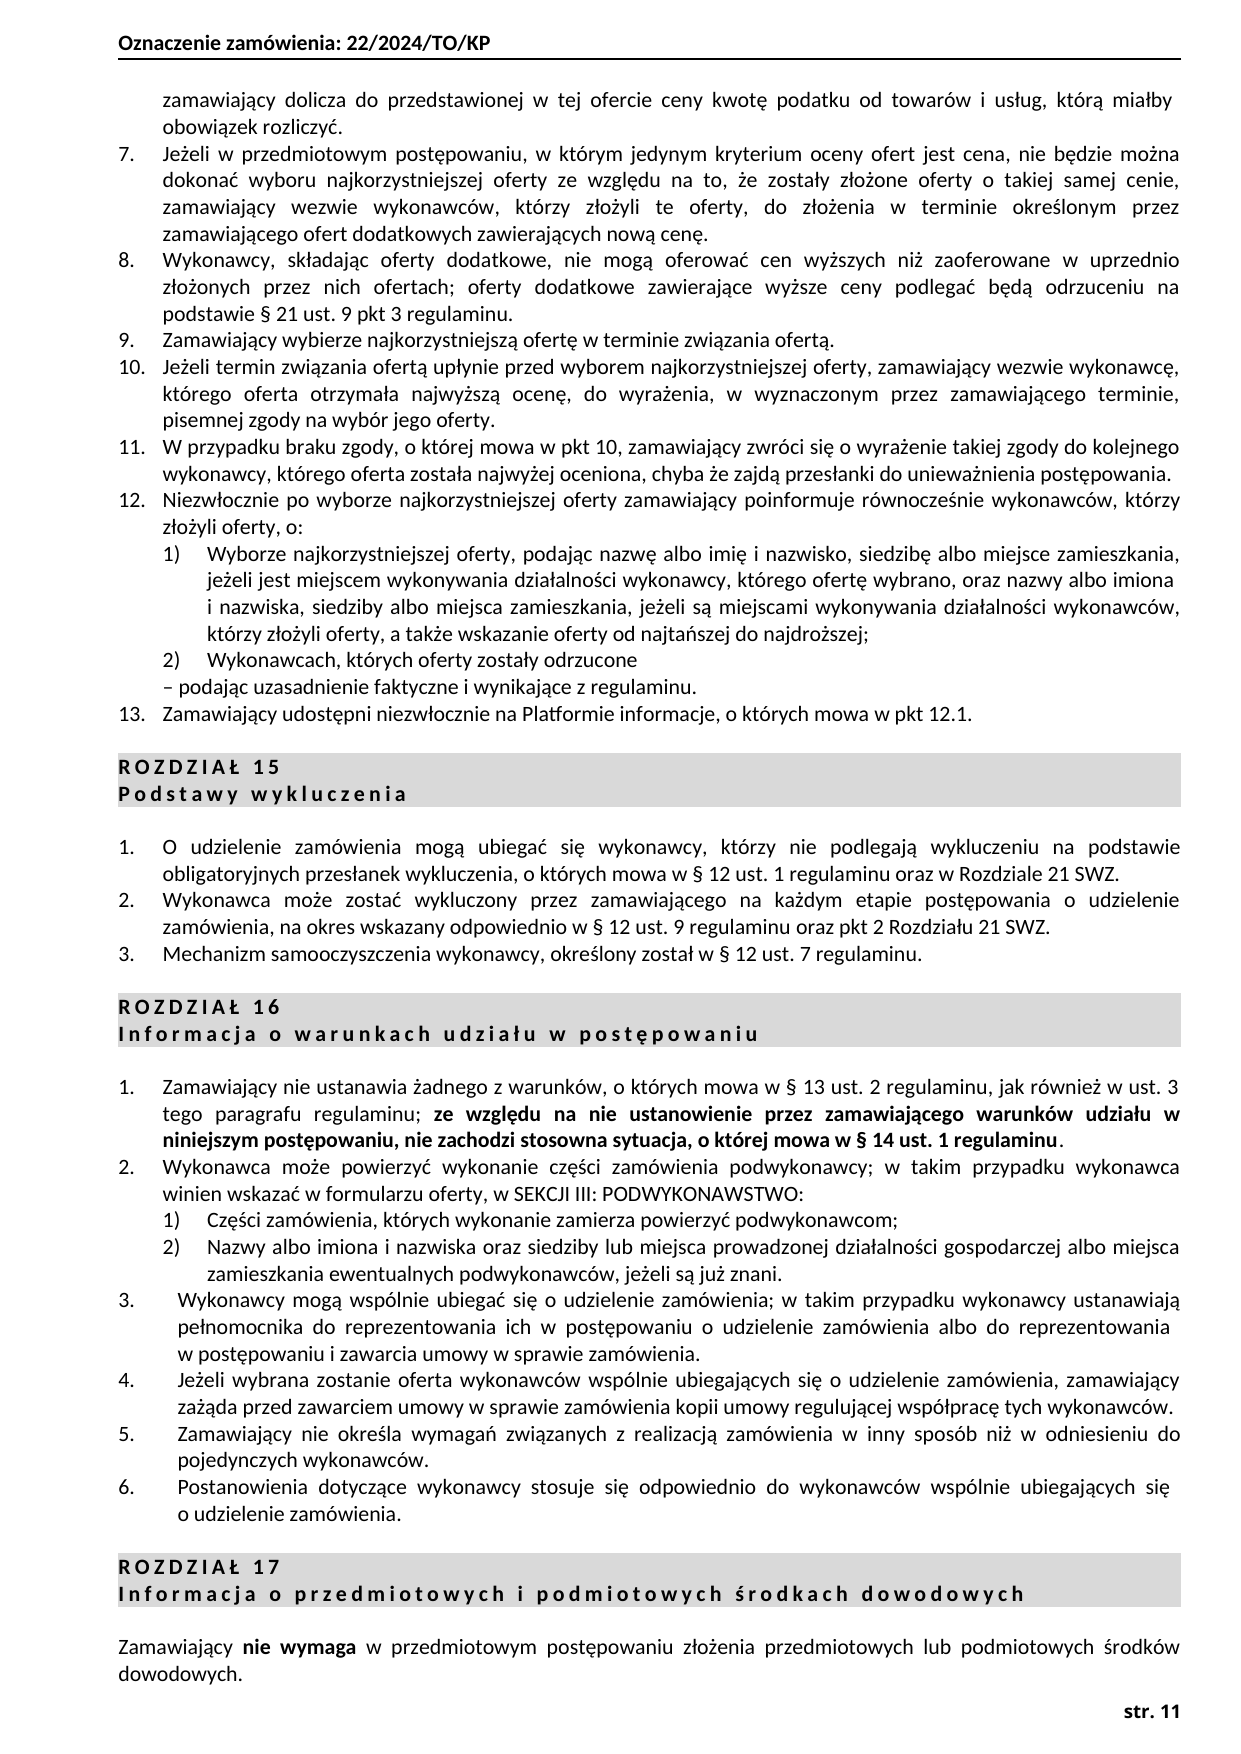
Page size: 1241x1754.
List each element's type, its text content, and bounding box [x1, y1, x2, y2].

list Wykonawcach, których oferty zostały odrzucone [162, 647, 1181, 673]
text ROZDZIAŁ 15 [118, 753, 1181, 780]
list O udzielenie zamówienia mogą ubiegać się wykonawcy, którzy nie podlegają wykluczeniu na podstawie obligatoryjnych przesłanek wykluczenia, o których mowa w § 12 ust. 1 regulaminu oraz w Rozdziale 21 SWZ. [118, 833, 1181, 887]
text Podstawy wykluczenia [118, 780, 1181, 807]
list Wykonawca może powierzyć wykonanie części zamówienia podwykonawcy; w takim przypadku wykonawca winien wskazać w formularzu oferty, w SEKCJI III: PODWYKONAWSTWO: [118, 1153, 1181, 1207]
list Postanowienia dotyczące wykonawcy stosuje się odpowiednio do wykonawców wspólnie ubiegających się o udzielenie zamówienia. [118, 1473, 1181, 1527]
list Nazwy albo imiona i nazwiska oraz siedziby lub miejsca prowadzonej działalności gospodarczej albo miejsca zamieszkania ewentualnych podwykonawców, jeżeli są już znani. [162, 1233, 1181, 1287]
text ROZDZIAŁ 16 [118, 993, 1181, 1020]
list Wyborze najkorzystniejszej oferty, podając nazwę albo imię i nazwisko, siedzibę albo miejsce zamieszkania, jeżeli jest miejscem wykonywania działalności wykonawcy, którego ofertę wybrano, oraz nazwy albo imiona i nazwiska, siedziby albo miejsca zamieszkania, jeżeli są miejscami wykonywania działalności wykonawców, którzy złożyli oferty, a także wskazanie oferty od najtańszej do najdroższej; [162, 540, 1181, 647]
list W przypadku braku zgody, o której mowa w pkt 10, zamawiający zwróci się o wyrażenie takiej zgody do kolejnego wykonawcy, którego oferta została najwyżej oceniona, chyba że zajdą przesłanki do unieważnienia postępowania. [118, 433, 1181, 487]
list Jeżeli termin związania ofertą upłynie przed wyborem najkorzystniejszej oferty, zamawiający wezwie wykonawcę, którego oferta otrzymała najwyższą ocenę, do wyrażenia, w wyznaczonym przez zamawiającego terminie, pisemnej zgody na wybór jego oferty. [118, 353, 1181, 433]
text Informacja o przedmiotowych i podmiotowych środkach dowodowych [118, 1580, 1181, 1607]
list Zamawiający nie określa wymagań związanych z realizacją zamówienia w inny sposób niż w odniesieniu do pojedynczych wykonawców. [118, 1420, 1181, 1473]
text – podając uzasadnienie faktyczne i wynikające z regulaminu. [162, 673, 1181, 700]
list Wykonawca może zostać wykluczony przez zamawiającego na każdym etapie postępowania o udzielenie zamówienia, na okres wskazany odpowiednio w § 12 ust. 9 regulaminu oraz pkt 2 Rozdziału 21 SWZ. [118, 887, 1181, 940]
list Części zamówienia, których wykonanie zamierza powierzyć podwykonawcom; [162, 1207, 1181, 1233]
list Jeżeli w przedmiotowym postępowaniu, w którym jedynym kryterium oceny ofert jest cena, nie będzie można dokonać wyboru najkorzystniejszej oferty ze względu na to, że zostały złożone oferty o takiej samej cenie, zamawiający wezwie wykonawców, którzy złożyli te oferty, do złożenia w terminie określonym przez zamawiającego ofert dodatkowych zawierających nową cenę. [118, 140, 1181, 247]
list Wykonawcy, składając oferty dodatkowe, nie mogą oferować cen wyższych niż zaoferowane w uprzednio złożonych przez nich ofertach; oferty dodatkowe zawierające wyższe ceny podlegać będą odrzuceniu na podstawie § 21 ust. 9 pkt 3 regulaminu. [118, 247, 1181, 327]
list Zamawiający udostępni niezwłocznie na Platformie informacje, o których mowa w pkt 12.1. [118, 700, 1181, 727]
list Niezwłocznie po wyborze najkorzystniejszej oferty zamawiający poinformuje równocześnie wykonawców, którzy złożyli oferty, o: [118, 487, 1181, 540]
text ROZDZIAŁ 17 [118, 1553, 1181, 1580]
list Wykonawcy mogą wspólnie ubiegać się o udzielenie zamówienia; w takim przypadku wykonawcy ustanawiają pełnomocnika do reprezentowania ich w postępowaniu o udzielenie zamówienia albo do reprezentowania w postępowaniu i zawarcia umowy w sprawie zamówienia. [118, 1287, 1181, 1367]
list Zamawiający wybierze najkorzystniejszą ofertę w terminie związania ofertą. [118, 327, 1181, 353]
list Jeżeli wybrana zostanie oferta wykonawców wspólnie ubiegających się o udzielenie zamówienia, zamawiający zażąda przed zawarciem umowy w sprawie zamówienia kopii umowy regulującej współpracę tych wykonawców. [118, 1367, 1181, 1420]
list Mechanizm samooczyszczenia wykonawcy, określony został w § 12 ust. 7 regulaminu. [118, 940, 1181, 967]
text Zamawiający nie wymaga w przedmiotowym postępowaniu złożenia przedmiotowych lub podmiotowych środków dowodowych. [118, 1633, 1181, 1687]
text Informacja o warunkach udziału w postępowaniu [118, 1020, 1181, 1047]
list Zamawiający nie ustanawia żadnego z warunków, o których mowa w § 13 ust. 2 regulaminu, jak również w ust. 3 tego paragrafu regulaminu; ze względu na nie ustanowienie przez zamawiającego warunków udziału w niniejszym postępowaniu, nie zachodzi stosowna sytuacja, o której mowa w § 14 ust. 1 regulaminu. [118, 1073, 1181, 1153]
